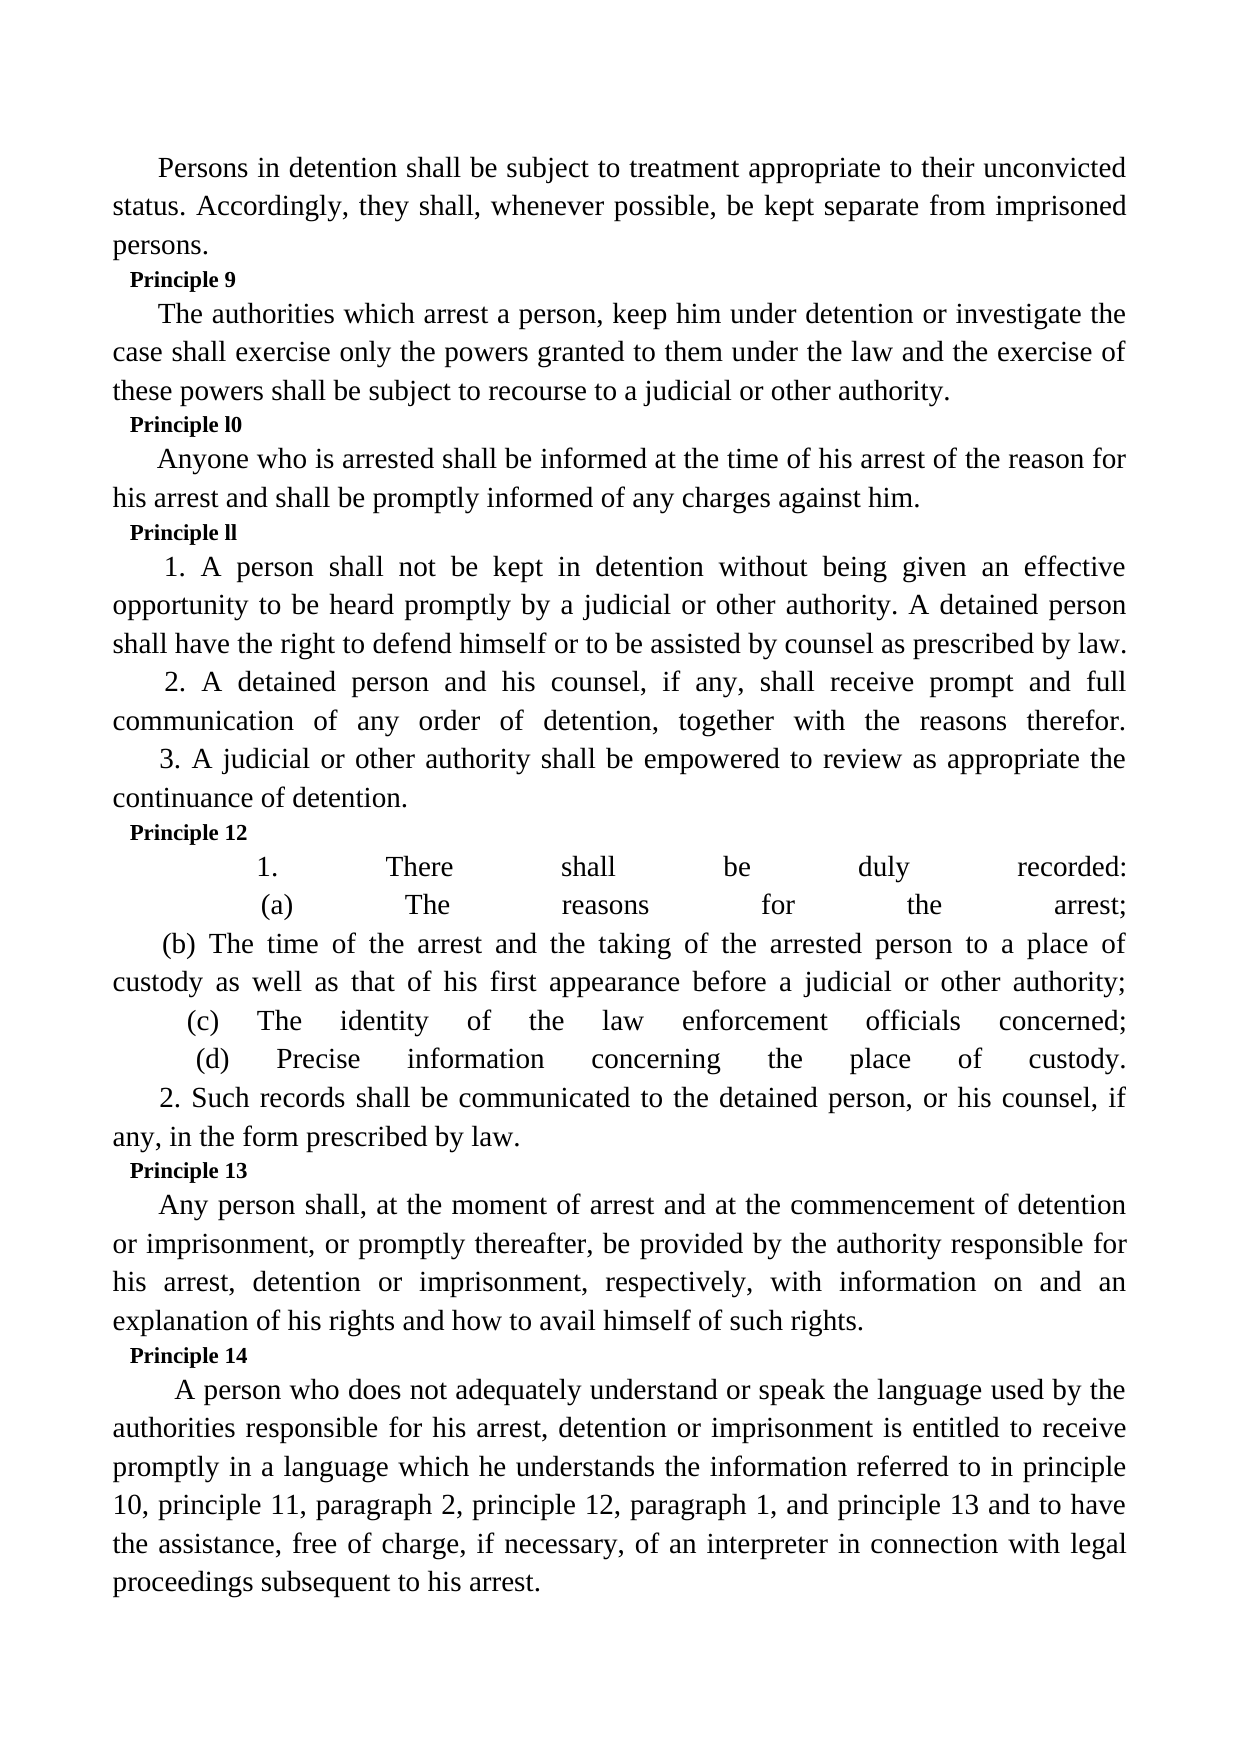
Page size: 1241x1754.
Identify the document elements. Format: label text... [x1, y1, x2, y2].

text Principle 9 [112, 266, 1128, 292]
text Persons in detention shall be subject to treatment appropriate to their unconvicted status. Accordingly, they shall, whenever possible, be kept separate from imprisoned persons. [112, 150, 1128, 261]
text Any person shall, at the moment of arrest and at the commencement of detention or imprisonment, or promptly thereafter, be provided by the authority responsible for his arrest, detention or imprisonment, respectively, with information on and an explanation of his rights and how to avail himself of such rights. [112, 1187, 1128, 1337]
text Principle 13 [112, 1157, 1128, 1184]
text Principle ll [112, 519, 1128, 545]
text 1. A person shall not be kept in detention without being given an effective opportunity to be heard promptly by a judicial or other authority. A detained person shall have the right to defend himself or to be assisted by counsel as prescribed by law. 2. A detained person and his counsel, if any, shall receive prompt and full communication of any order of detention, together with the reasons therefor. 3. A judicial or other authority shall be empowered to review as appropriate the continuance of detention. [112, 549, 1128, 814]
text Principle 12 [112, 819, 1128, 845]
text The authorities which arrest a person, keep him under detention or investigate the case shall exercise only the powers granted to them under the law and the exercise of these powers shall be subject to recourse to a judicial or other authority. [112, 296, 1128, 406]
text A person who does not adequately understand or speak the language used by the authorities responsible for his arrest, detention or imprisonment is entitled to receive promptly in a language which he understands the information referred to in principle 10, principle 11, paragraph 2, principle 12, paragraph 1, and principle 13 and to have the assistance, free of charge, if necessary, of an interpreter in connection with legal proceedings subsequent to his arrest. [112, 1372, 1128, 1598]
text Principle 14 [112, 1342, 1128, 1368]
text Principle l0 [112, 411, 1128, 438]
text Anyone who is arrested shall be informed at the time of his arrest of the reason for his arrest and shall be promptly informed of any charges against him. [112, 442, 1128, 514]
text 1. There shall be duly recorded: (a) The reasons for the arrest; (b) The time of the arrest and the taking of the arrested person to a place of custody as well as that of his first appearance before a judicial or other authority; (c) The identity of the law enforcement officials concerned; (d) Precise information concerning the place of custody. 2. Such records shall be communicated to the detained person, or his counsel, if any, in the form prescribed by law. [112, 849, 1128, 1152]
